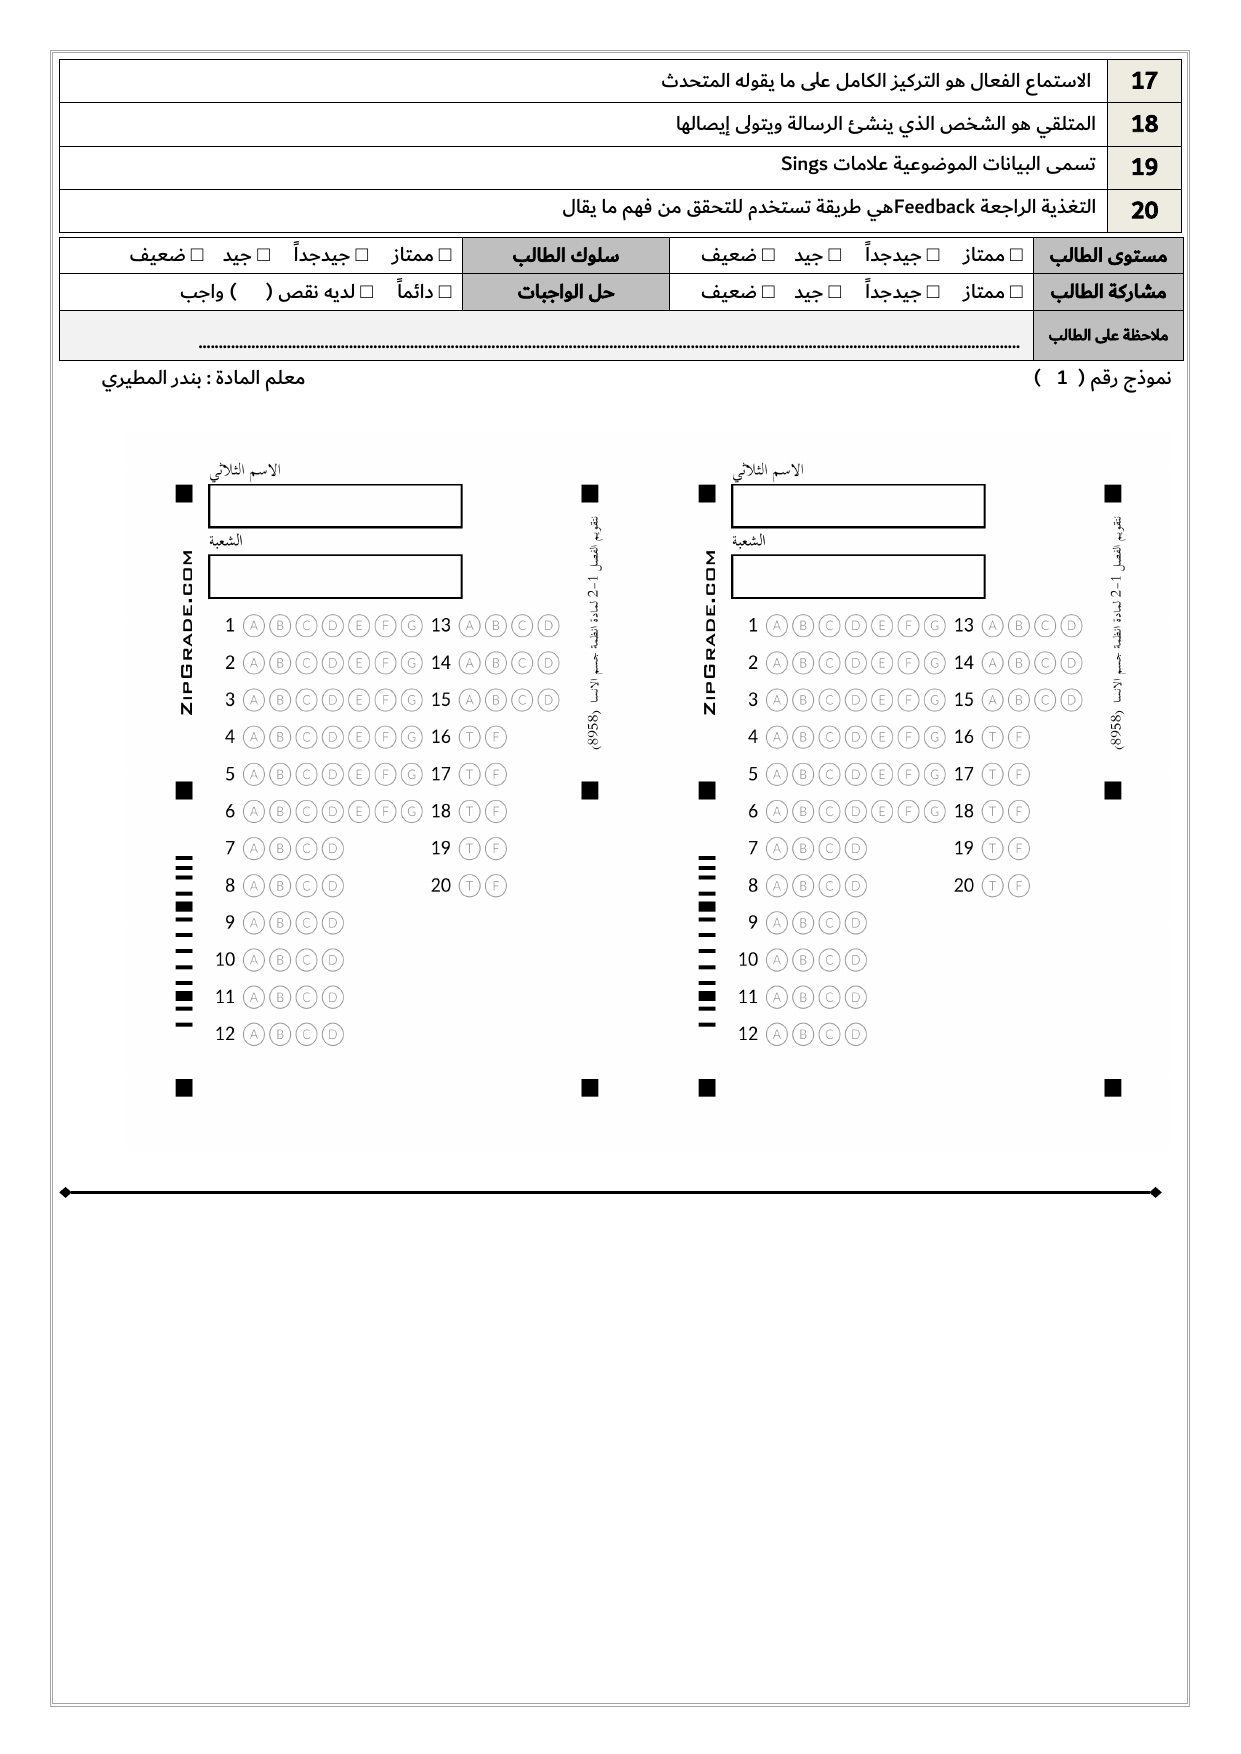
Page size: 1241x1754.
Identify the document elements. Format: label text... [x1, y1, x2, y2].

table_cell الاستماع الفعال هو التركيز الكامل على ما يقوله المتحدث [60, 60, 1107, 102]
table_cell 19 [1108, 147, 1181, 189]
table_cell مشاركة الطالب [1034, 274, 1183, 310]
table_header □ ممتاز □ جيدجداً □ جيد □ ضعيف [670, 238, 1033, 273]
picture [125, 431, 1172, 1150]
table_header سلوك الطالب [463, 238, 669, 273]
table_cell 20 [1108, 190, 1181, 232]
table_cell حل الواجبات [463, 274, 669, 310]
table_cell المتلقي هو الشخص الذي ينشئ الرسالة ويتولى إيصالها [60, 103, 1107, 146]
table_cell 18 [1108, 103, 1181, 146]
table_cell ملاحظة على الطالب [1034, 311, 1183, 360]
table_cell التغذية الراجعة Feedbackهي طريقة تستخدم للتحقق من فهم ما يقال [60, 190, 1107, 232]
table_header مستوى الطالب [1034, 238, 1183, 273]
table_cell □ دائماً □ لديه نقص ( ) واجب [60, 274, 462, 310]
table_header □ ممتاز □ جيدجداً □ جيد □ ضعيف [60, 238, 462, 273]
table_cell .......................................................................................................................................................................................................... [60, 311, 1033, 360]
table_cell تسمى البيانات الموضوعية علامات Sings [60, 147, 1107, 189]
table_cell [59, 361, 1183, 1247]
table_cell 17 [1108, 60, 1181, 102]
table_cell □ ممتاز □ جيدجداً □ جيد □ ضعيف [670, 274, 1033, 310]
